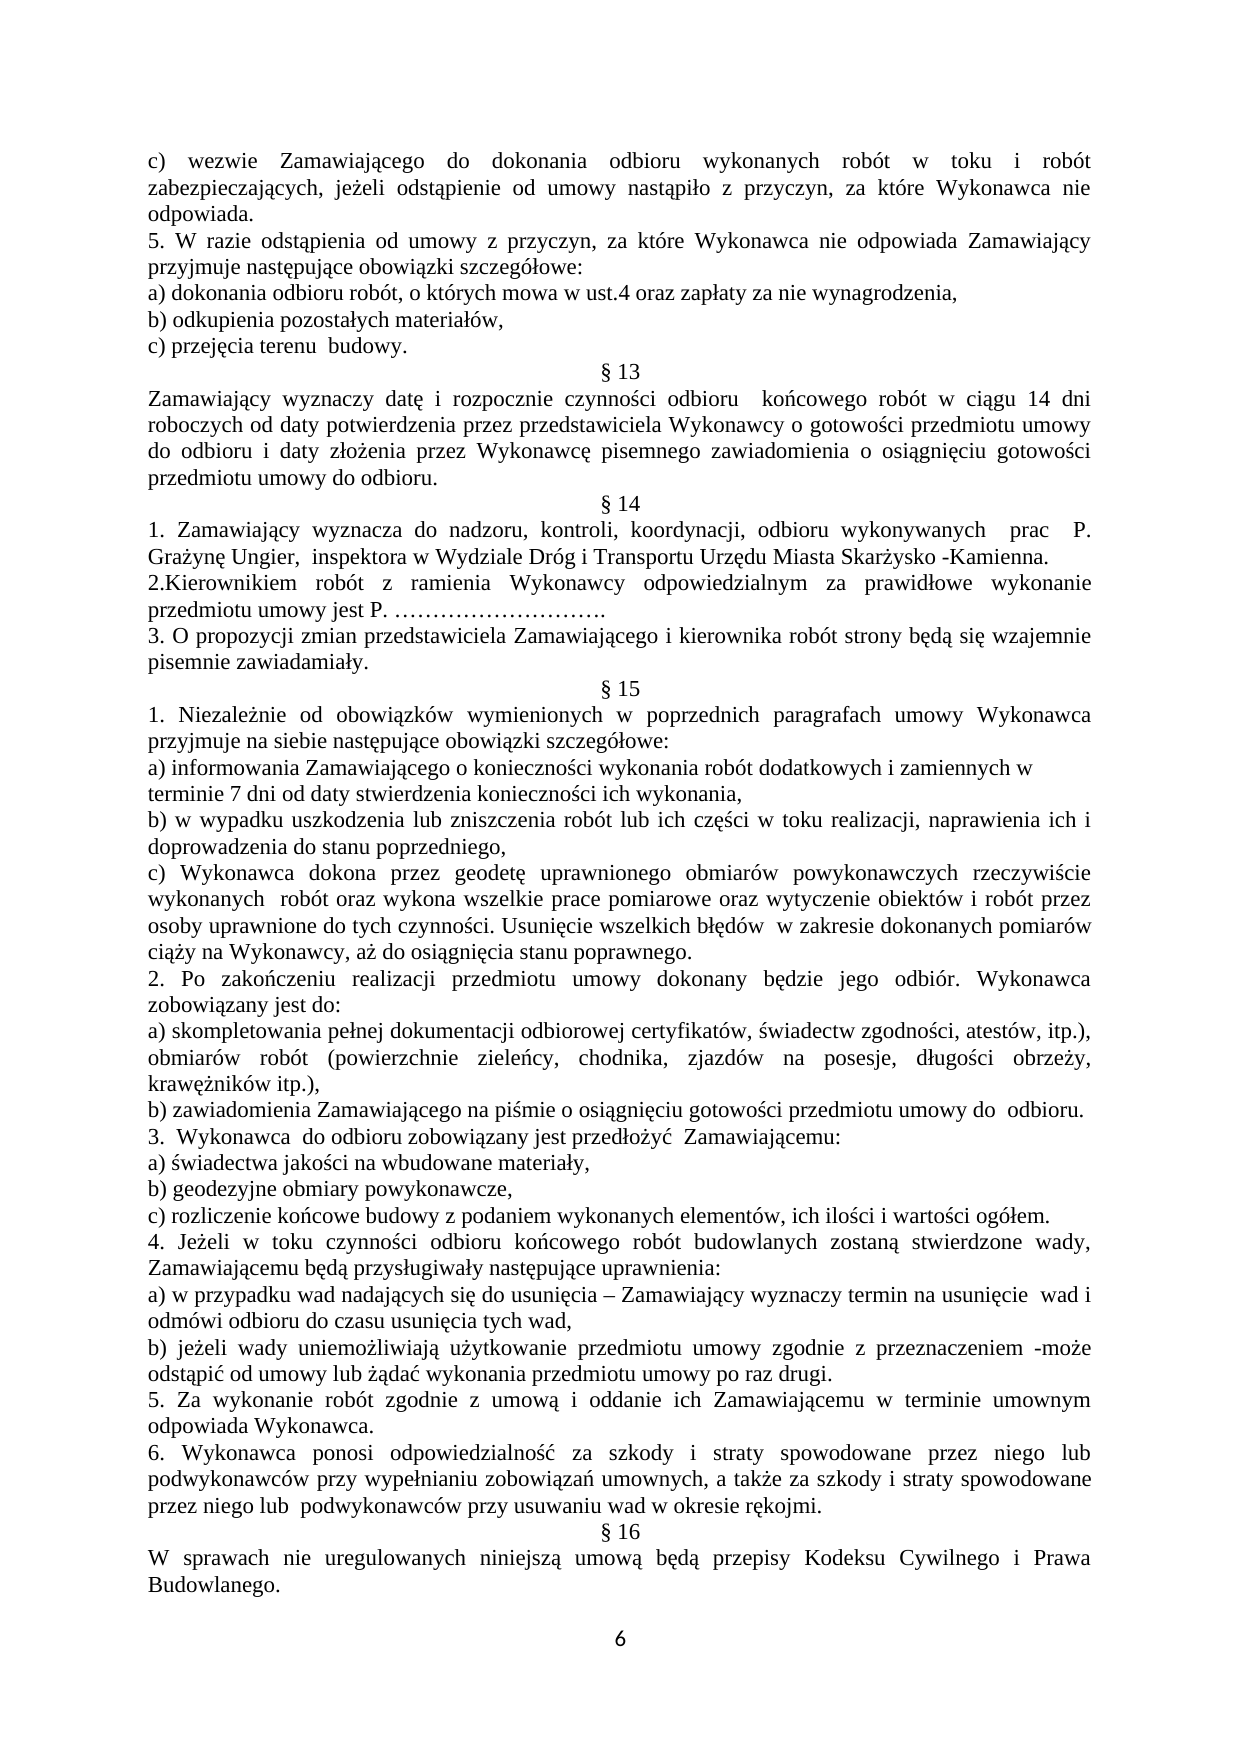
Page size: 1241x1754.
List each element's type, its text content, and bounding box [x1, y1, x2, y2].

text a) skompletowania pełnej dokumentacji odbiorowej certyfikatów, świadectw zgodności, atestów, itp.), obmiarów robót (powierzchnie zieleńcy, chodnika, zjazdów na posesje, długości obrzeży, krawężników itp.), [148, 1017, 1093, 1096]
text § 15 [148, 675, 1093, 701]
text b) odkupienia pozostałych materiałów, [148, 306, 1093, 332]
text b) geodezyjne obmiary powykonawcze, [148, 1175, 1093, 1202]
text 2. Po zakończeniu realizacji przedmiotu umowy dokonany będzie jego odbiór. Wykonawca zobowiązany jest do: [148, 964, 1093, 1017]
text 5. Za wykonanie robót zgodnie z umową i oddanie ich Zamawiającemu w terminie umownym odpowiada Wykonawca. [148, 1386, 1093, 1439]
text 2.Kierownikiem robót z ramienia Wykonawcy odpowiedzialnym za prawidłowe wykonanie przedmiotu umowy jest P. ………………………. [148, 569, 1093, 622]
text 3. O propozycji zmian przedstawiciela Zamawiającego i kierownika robót strony będą się wzajemnie pisemnie zawiadamiały. [148, 622, 1093, 675]
text § 13 [148, 358, 1093, 385]
text a) informowania Zamawiającego o konieczności wykonania robót dodatkowych i zamiennych w terminie 7 dni od daty stwierdzenia konieczności ich wykonania, [148, 754, 1093, 806]
text W sprawach nie uregulowanych niniejszą umową będą przepisy Kodeksu Cywilnego i Prawa Budowlanego. [148, 1544, 1093, 1597]
text 6. Wykonawca ponosi odpowiedzialność za szkody i straty spowodowane przez niego lub podwykonawców przy wypełnianiu zobowiązań umownych, a także za szkody i straty spowodowane przez niego lub podwykonawców przy usuwaniu wad w okresie rękojmi. [148, 1439, 1093, 1518]
text 5. W razie odstąpienia od umowy z przyczyn, za które Wykonawca nie odpowiada Zamawiający przyjmuje następujące obowiązki szczegółowe: [148, 227, 1093, 279]
text b) w wypadku uszkodzenia lub zniszczenia robót lub ich części w toku realizacji, naprawienia ich i doprowadzenia do stanu poprzedniego, [148, 806, 1093, 859]
text 1. Zamawiający wyznacza do nadzoru, kontroli, koordynacji, odbioru wykonywanych prac P. Grażynę Ungier, inspektora w Wydziale Dróg i Transportu Urzędu Miasta Skarżysko -Kamienna. [148, 517, 1093, 569]
text c) Wykonawca dokona przez geodetę uprawnionego obmiarów powykonawczych rzeczywiście wykonanych robót oraz wykona wszelkie prace pomiarowe oraz wytyczenie obiektów i robót przez osoby uprawnione do tych czynności. Usunięcie wszelkich błędów w zakresie dokonanych pomiarów ciąży na Wykonawcy, aż do osiągnięcia stanu poprawnego. [148, 859, 1093, 964]
text § 16 [148, 1518, 1093, 1544]
text c) rozliczenie końcowe budowy z podaniem wykonanych elementów, ich ilości i wartości ogółem. [148, 1202, 1093, 1228]
text a) w przypadku wad nadających się do usunięcia – Zamawiający wyznaczy termin na usunięcie wad i odmówi odbioru do czasu usunięcia tych wad, [148, 1281, 1093, 1333]
text 3. Wykonawca do odbioru zobowiązany jest przedłożyć Zamawiającemu: [148, 1123, 1093, 1149]
text a) świadectwa jakości na wbudowane materiały, [148, 1149, 1093, 1175]
text c) przejęcia terenu budowy. [148, 332, 1093, 358]
text § 14 [148, 490, 1093, 517]
text b) zawiadomienia Zamawiającego na piśmie o osiągnięciu gotowości przedmiotu umowy do odbioru. [148, 1096, 1093, 1123]
text 4. Jeżeli w toku czynności odbioru końcowego robót budowlanych zostaną stwierdzone wady, Zamawiającemu będą przysługiwały następujące uprawnienia: [148, 1228, 1093, 1281]
text a) dokonania odbioru robót, o których mowa w ust.4 oraz zapłaty za nie wynagrodzenia, [148, 279, 1093, 306]
text b) jeżeli wady uniemożliwiają użytkowanie przedmiotu umowy zgodnie z przeznaczeniem -może odstąpić od umowy lub żądać wykonania przedmiotu umowy po raz drugi. [148, 1333, 1093, 1386]
text 1. Niezależnie od obowiązków wymienionych w poprzednich paragrafach umowy Wykonawca przyjmuje na siebie następujące obowiązki szczegółowe: [148, 701, 1093, 754]
text Zamawiający wyznaczy datę i rozpocznie czynności odbioru końcowego robót w ciągu 14 dni roboczych od daty potwierdzenia przez przedstawiciela Wykonawcy o gotowości przedmiotu umowy do odbioru i daty złożenia przez Wykonawcę pisemnego zawiadomienia o osiągnięciu gotowości przedmiotu umowy do odbioru. [148, 385, 1093, 490]
text c) wezwie Zamawiającego do dokonania odbioru wykonanych robót w toku i robót zabezpieczających, jeżeli odstąpienie od umowy nastąpiło z przyczyn, za które Wykonawca nie odpowiada. [148, 148, 1093, 227]
